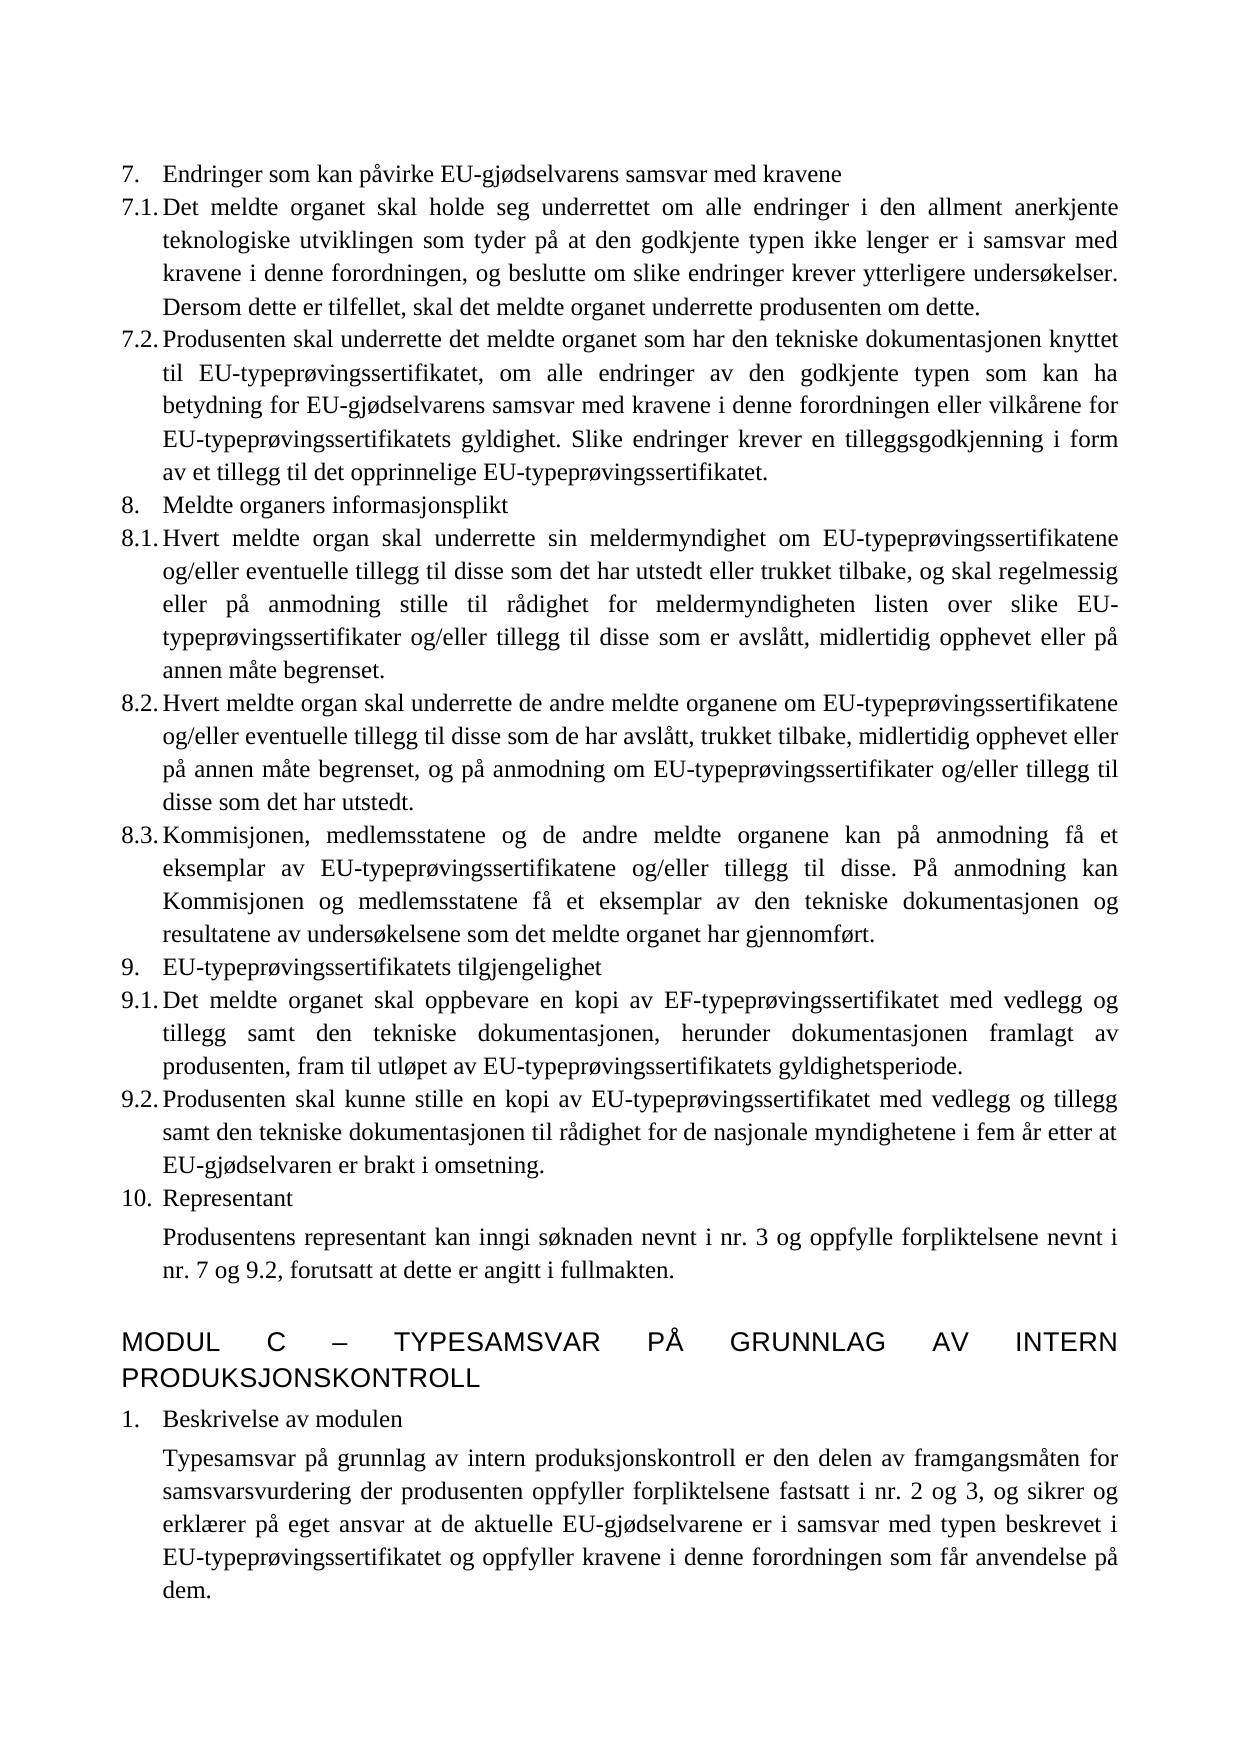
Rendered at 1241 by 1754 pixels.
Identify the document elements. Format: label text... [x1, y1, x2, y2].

list Produsentens representant kan inngi søknaden nevnt i nr. 3 og oppfylle forpliktelsene nevnt i nr. 7 og 9.2, forutsatt at dette er angitt i fullmakten. [162, 1222, 1119, 1284]
list 1. Beskrivelse av modulen [121, 1404, 1119, 1433]
list 7.2. Produsenten skal underrette det meldte organet som har den tekniske dokumentasjonen knyttet til EU-typeprøvingssertifikatet, om alle endringer av den godkjente typen som kan ha betydning for EU-gjødselvarens samsvar med kravene i denne forordningen eller vilkårene for EU-typeprøvingssertifikatets gyldighet. Slike endringer krever en tilleggsgodkjenning i form av et tillegg til det opprinnelige EU-typeprøvingssertifikatet. [121, 324, 1119, 485]
list 10. Representant [121, 1183, 1119, 1212]
list 8.2. Hvert meldte organ skal underrette de andre meldte organene om EU-typeprøvingssertifikatene og/eller eventuelle tillegg til disse som de har avslått, trukket tilbake, midlertidig opphevet eller på annen måte begrenset, og på anmodning om EU-typeprøvingssertifikater og/eller tillegg til disse som det har utstedt. [121, 688, 1119, 816]
list 8.1. Hvert meldte organ skal underrette sin meldermyndighet om EU-typeprøvingssertifikatene og/eller eventuelle tillegg til disse som det har utstedt eller trukket tilbake, og skal regelmessig eller på anmodning stille til rådighet for meldermyndigheten listen over slike EU-typeprøvingssertifikater og/eller tillegg til disse som er avslått, midlertidig opphevet eller på annen måte begrenset. [121, 523, 1119, 683]
list 8. Meldte organers informasjonsplikt [121, 490, 1119, 518]
list 7. Endringer som kan påvirke EU-gjødselvarens samsvar med kravene [121, 159, 1119, 188]
list 8.3. Kommisjonen, medlemsstatene og de andre meldte organene kan på anmodning få et eksemplar av EU-typeprøvingssertifikatene og/eller tillegg til disse. På anmodning kan Kommisjonen og medlemsstatene få et eksemplar av den tekniske dokumentasjonen og resultatene av undersøkelsene som det meldte organet har gjennomført. [121, 820, 1119, 948]
list 9.1. Det meldte organet skal oppbevare en kopi av EF-typeprøvingssertifikatet med vedlegg og tillegg samt den tekniske dokumentasjonen, herunder dokumentasjonen framlagt av produsenten, fram til utløpet av EU-typeprøvingssertifikatets gyldighetsperiode. [121, 985, 1119, 1080]
list 9. EU-typeprøvingssertifikatets tilgjengelighet [121, 952, 1119, 981]
list 9.2. Produsenten skal kunne stille en kopi av EU-typeprøvingssertifikatet med vedlegg og tillegg samt den tekniske dokumentasjonen til rådighet for de nasjonale myndighetene i fem år etter at EU-gjødselvaren er brakt i omsetning. [121, 1084, 1119, 1179]
list Typesamsvar på grunnlag av intern produksjonskontroll er den delen av framgangsmåten for samsvarsvurdering der produsenten oppfyller forpliktelsene fastsatt i nr. 2 og 3, og sikrer og erklærer på eget ansvar at de aktuelle EU-gjødselvarene er i samsvar med typen beskrevet i EU-typeprøvingssertifikatet og oppfyller kravene i denne forordningen som får anvendelse på dem. [162, 1443, 1119, 1604]
list 7.1. Det meldte organet skal holde seg underrettet om alle endringer i den allment anerkjente teknologiske utviklingen som tyder på at den godkjente typen ikke lenger er i samsvar med kravene i denne forordningen, og beslutte om slike endringer krever ytterligere undersøkelser. Dersom dette er tilfellet, skal det meldte organet underrette produsenten om dette. [121, 192, 1119, 320]
text MODUL C – TYPESAMSVAR PÅ GRUNNLAG AV INTERN PRODUKSJONSKONTROLL [121, 1326, 1119, 1393]
